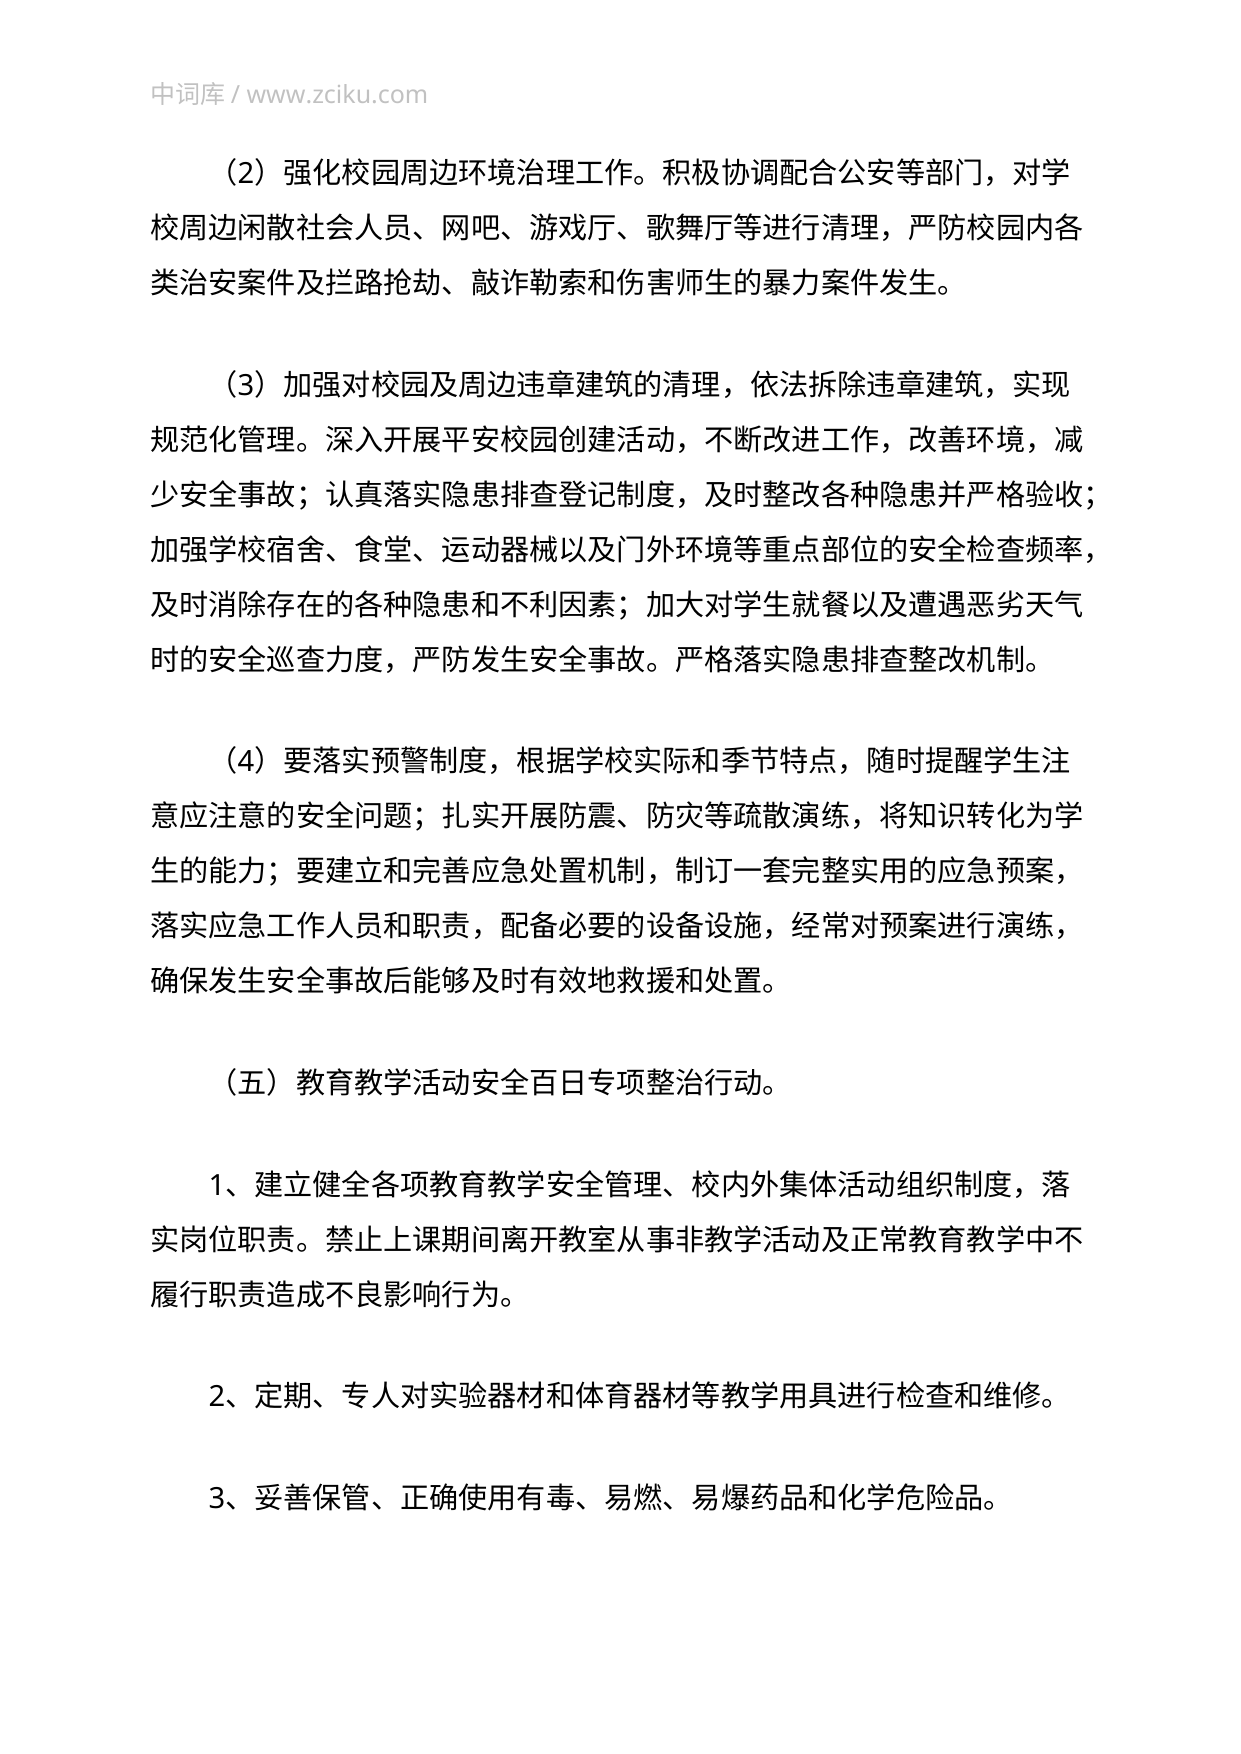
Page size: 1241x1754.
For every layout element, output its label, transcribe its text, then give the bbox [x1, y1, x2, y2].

text （2）强化校园周边环境治理工作。积极协调配合公安等部门，对学校周边闲散社会人员、网吧、游戏厅、歌舞厅等进行清理，严防校园内各类治安案件及拦路抢劫、敲诈勒索和伤害师生的暴力案件发生。 [150, 150, 1090, 302]
text 1、建立健全各项教育教学安全管理、校内外集体活动组织制度，落实岗位职责。禁止上课期间离开教室从事非教学活动及正常教育教学中不履行职责造成不良影响行为。 [150, 1161, 1090, 1313]
text （3）加强对校园及周边违章建筑的清理，依法拆除违章建筑，实现规范化管理。深入开展平安校园创建活动，不断改进工作，改善环境，减少安全事故；认真落实隐患排查登记制度，及时整改各种隐患并严格验收；加强学校宿舍、食堂、运动器械以及门外环境等重点部位的安全检查频率，及时消除存在的各种隐患和不利因素；加大对学生就餐以及遭遇恶劣天气时的安全巡查力度，严防发生安全事故。严格落实隐患排查整改机制。 [150, 362, 1090, 678]
text （五）教育教学活动安全百日专项整治行动。 [150, 1059, 1090, 1102]
text 2、定期、专人对实验器材和体育器材等教学用具进行检查和维修。 [150, 1373, 1090, 1415]
text 3、妥善保管、正确使用有毒、易燃、易爆药品和化学危险品。 [150, 1475, 1090, 1517]
text （4）要落实预警制度，根据学校实际和季节特点，随时提醒学生注意应注意的安全问题；扎实开展防震、防灾等疏散演练，将知识转化为学生的能力；要建立和完善应急处置机制，制订一套完整实用的应急预案，落实应急工作人员和职责，配备必要的设备设施，经常对预案进行演练，确保发生安全事故后能够及时有效地救援和处置。 [150, 738, 1090, 1000]
